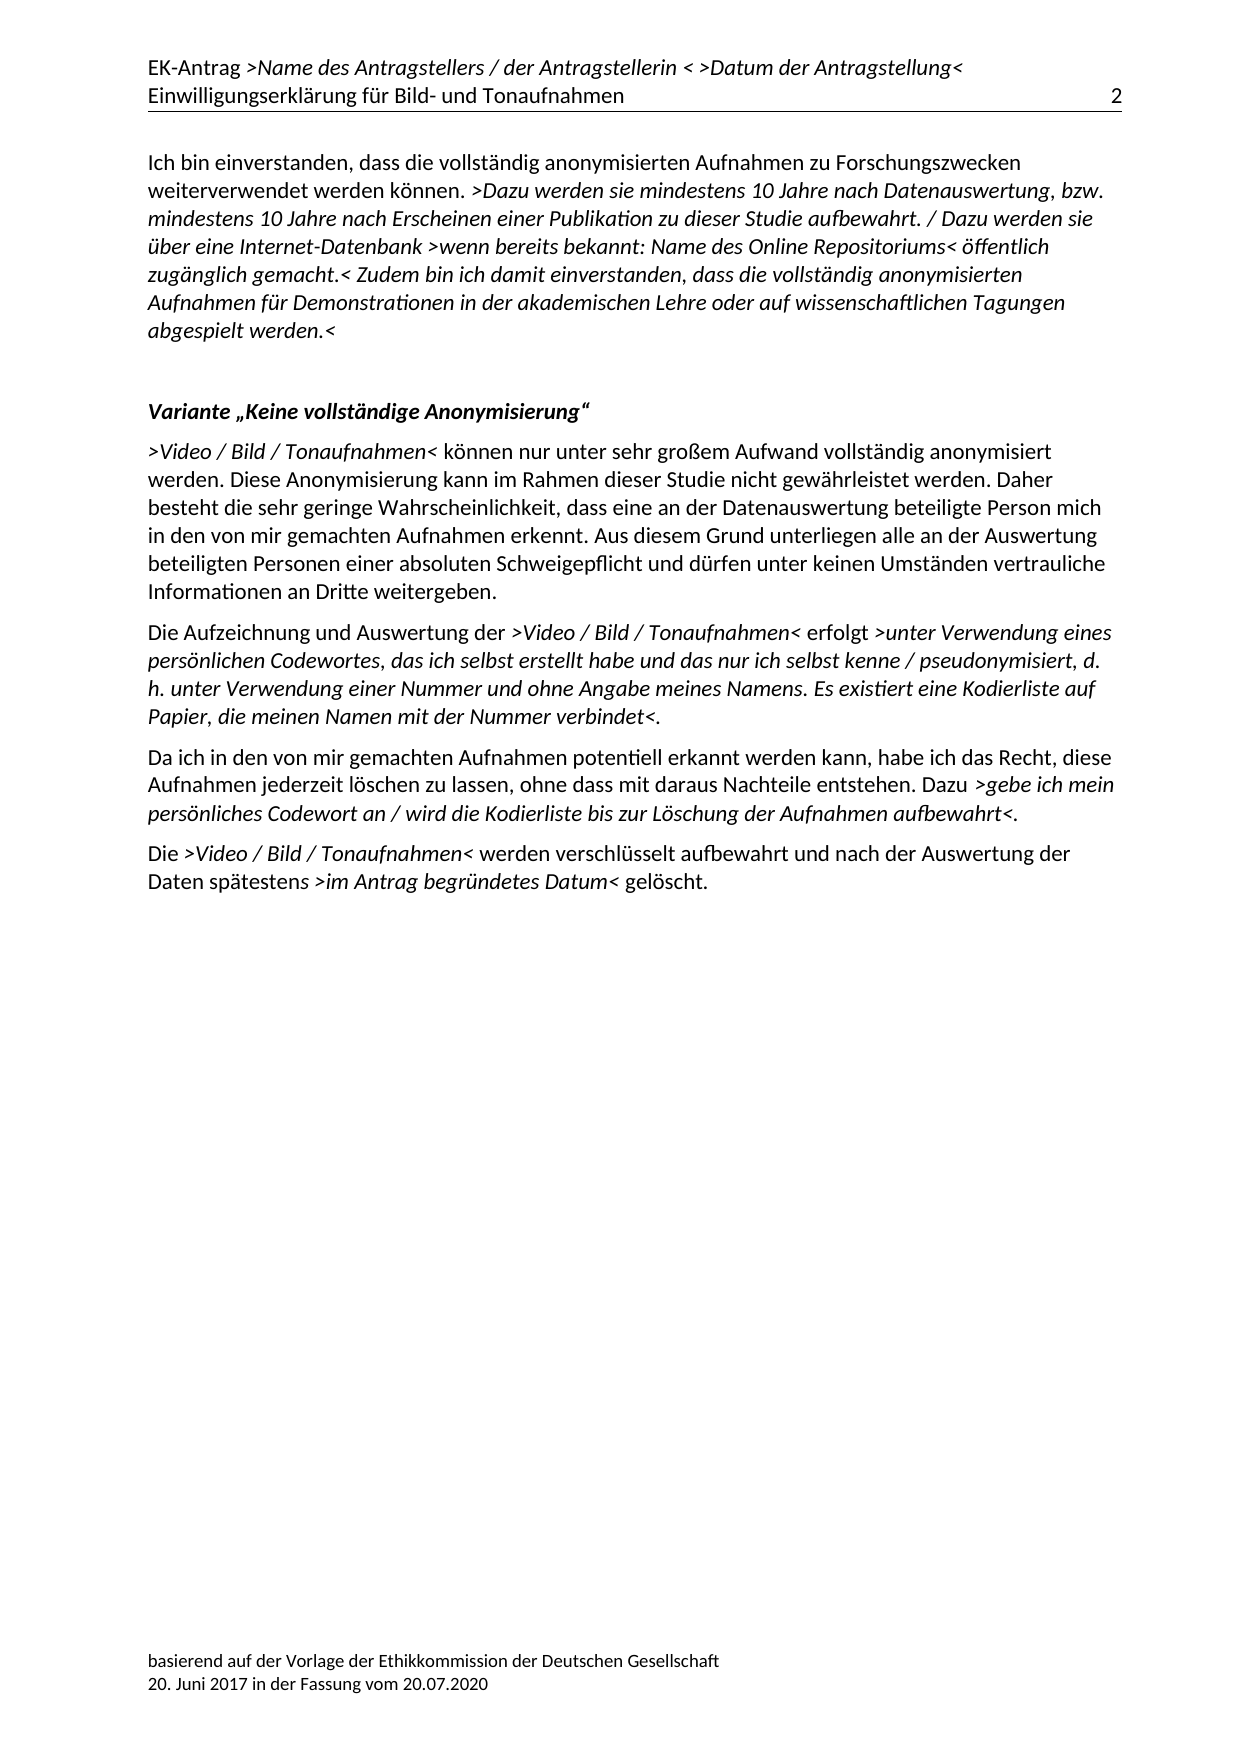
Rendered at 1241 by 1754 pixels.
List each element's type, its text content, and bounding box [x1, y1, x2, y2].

text Da ich in den von mir gemachten Aufnahmen potentiell erkannt werden kann, habe ich das Recht, diese Aufnahmen jederzeit löschen zu lassen, ohne dass mit daraus Nachteile entstehen. Dazu >gebe ich mein persönliches Codewort an / wird die Kodierliste bis zur Löschung der Aufnahmen aufbewahrt<. [148, 743, 1122, 827]
text Die Aufzeichnung und Auswertung der >Video / Bild / Tonaufnahmen< erfolgt >unter Verwendung eines persönlichen Codewortes, das ich selbst erstellt habe und das nur ich selbst kenne / pseudonymisiert, d. h. unter Verwendung einer Nummer und ohne Angabe meines Namens. Es existiert eine Kodierliste auf Papier, die meinen Namen mit der Nummer verbindet<. [148, 618, 1122, 730]
text Ich bin einverstanden, dass die vollständig anonymisierten Aufnahmen zu Forschungszwecken weiterverwendet werden können. >Dazu werden sie mindestens 10 Jahre nach Datenauswertung, bzw. mindestens 10 Jahre nach Erscheinen einer Publikation zu dieser Studie aufbewahrt. / Dazu werden sie über eine Internet-Datenbank >wenn bereits bekannt: Name des Online Repositoriums< öffentlich zugänglich gemacht.< Zudem bin ich damit einverstanden, dass die vollständig anonymisierten Aufnahmen für Demonstrationen in der akademischen Lehre oder auf wissenschaftlichen Tagungen abgespielt werden.< [148, 148, 1122, 344]
text >Video / Bild / Tonaufnahmen< können nur unter sehr großem Aufwand vollständig anonymisiert werden. Diese Anonymisierung kann im Rahmen dieser Studie nicht gewährleistet werden. Daher besteht die sehr geringe Wahrscheinlichkeit, dass eine an der Datenauswertung beteiligte Person mich in den von mir gemachten Aufnahmen erkennt. Aus diesem Grund unterliegen alle an der Auswertung beteiligten Personen einer absoluten Schweigepflicht und dürfen unter keinen Umständen vertrauliche Informationen an Dritte weitergeben. [148, 437, 1122, 606]
text Die >Video / Bild / Tonaufnahmen< werden verschlüsselt aufbewahrt und nach der Auswertung der Daten spätestens >im Antrag begründetes Datum< gelöscht. [148, 839, 1122, 895]
text Variante „Keine vollständige Anonymisierung“ [148, 397, 1122, 425]
